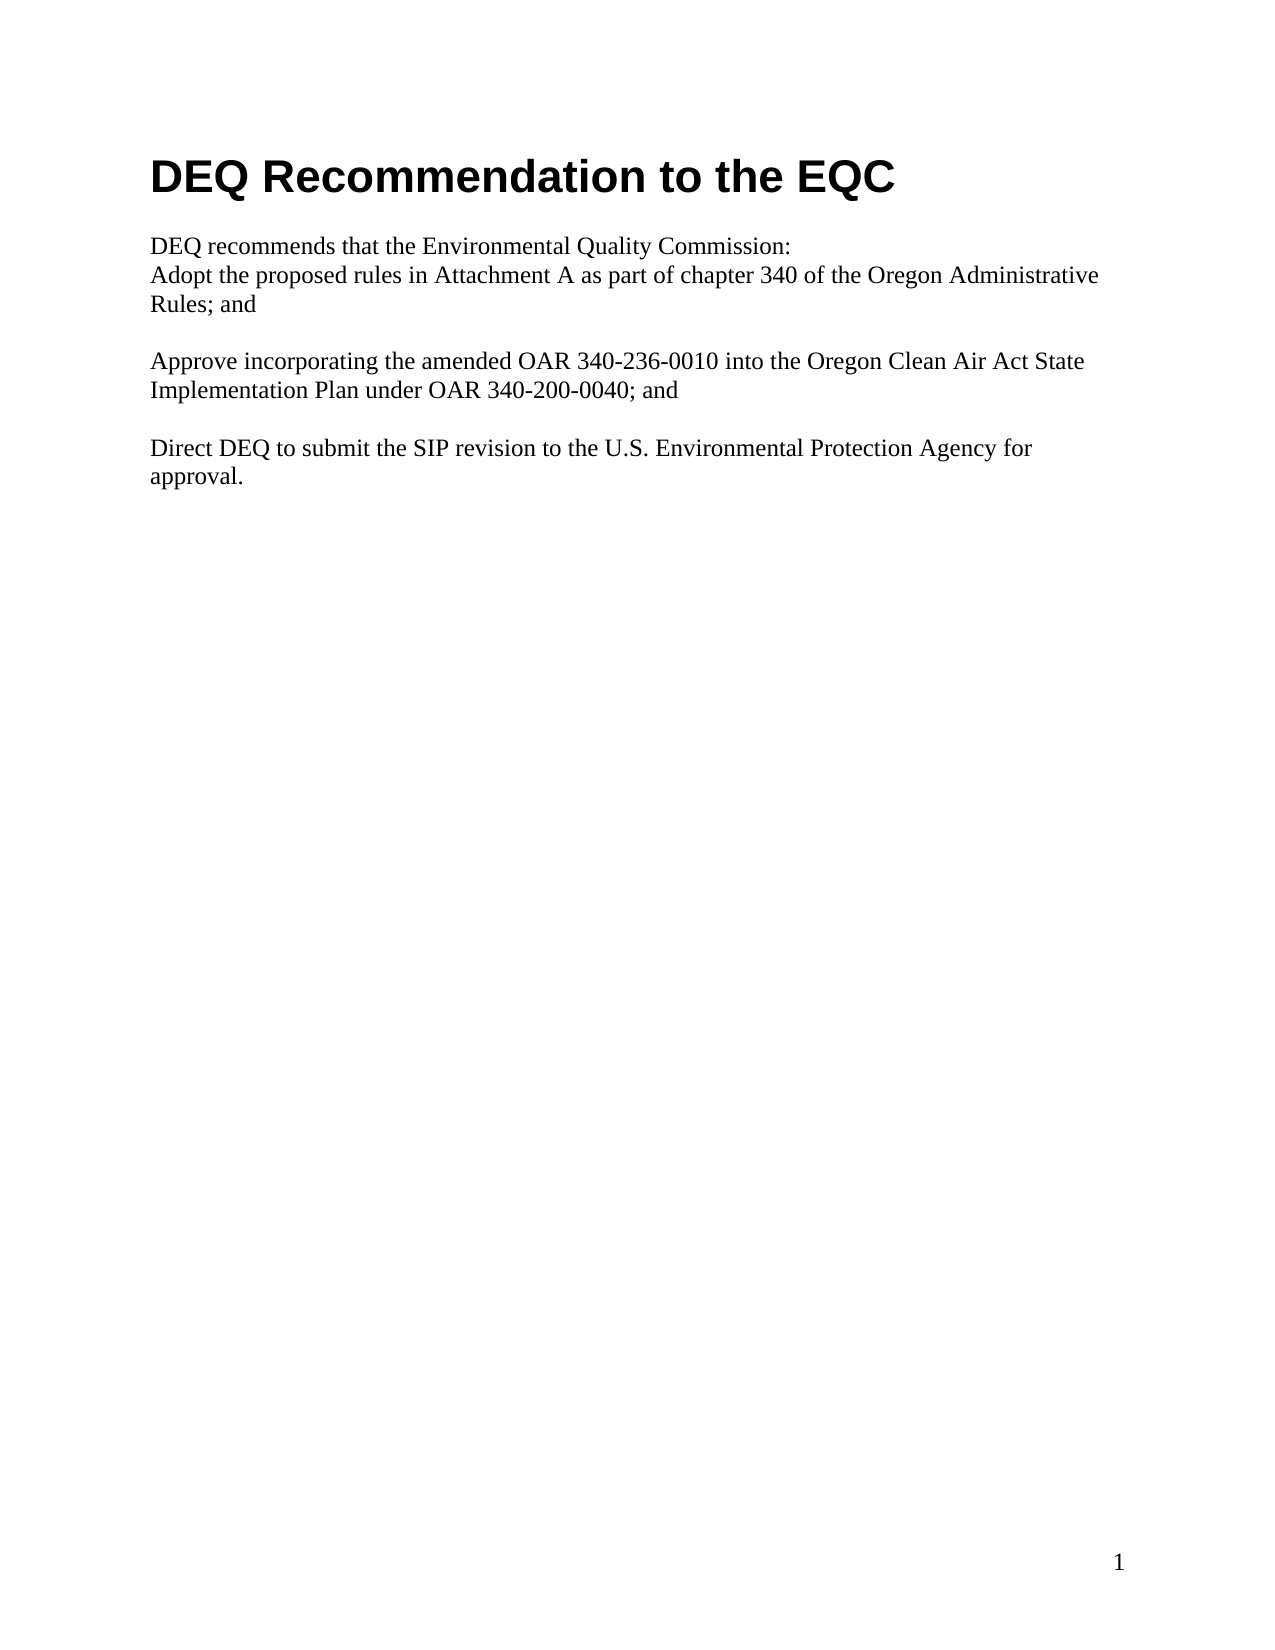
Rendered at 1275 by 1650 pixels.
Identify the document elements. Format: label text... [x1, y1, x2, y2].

text Approve incorporating the amended OAR 340-236-0010 into the Oregon Clean Air Act State Implementation Plan under OAR 340-200-0040; and [150, 346, 1125, 404]
subtitle DEQ Recommendation to the EQC [150, 150, 1125, 203]
text DEQ recommends that the Environmental Quality Commission: [150, 231, 1125, 260]
text Adopt the proposed rules in Attachment A as part of chapter 340 of the Oregon Administrative Rules; and [150, 260, 1125, 318]
text Direct DEQ to submit the SIP revision to the U.S. Environmental Protection Agency for approval. [150, 433, 1125, 490]
